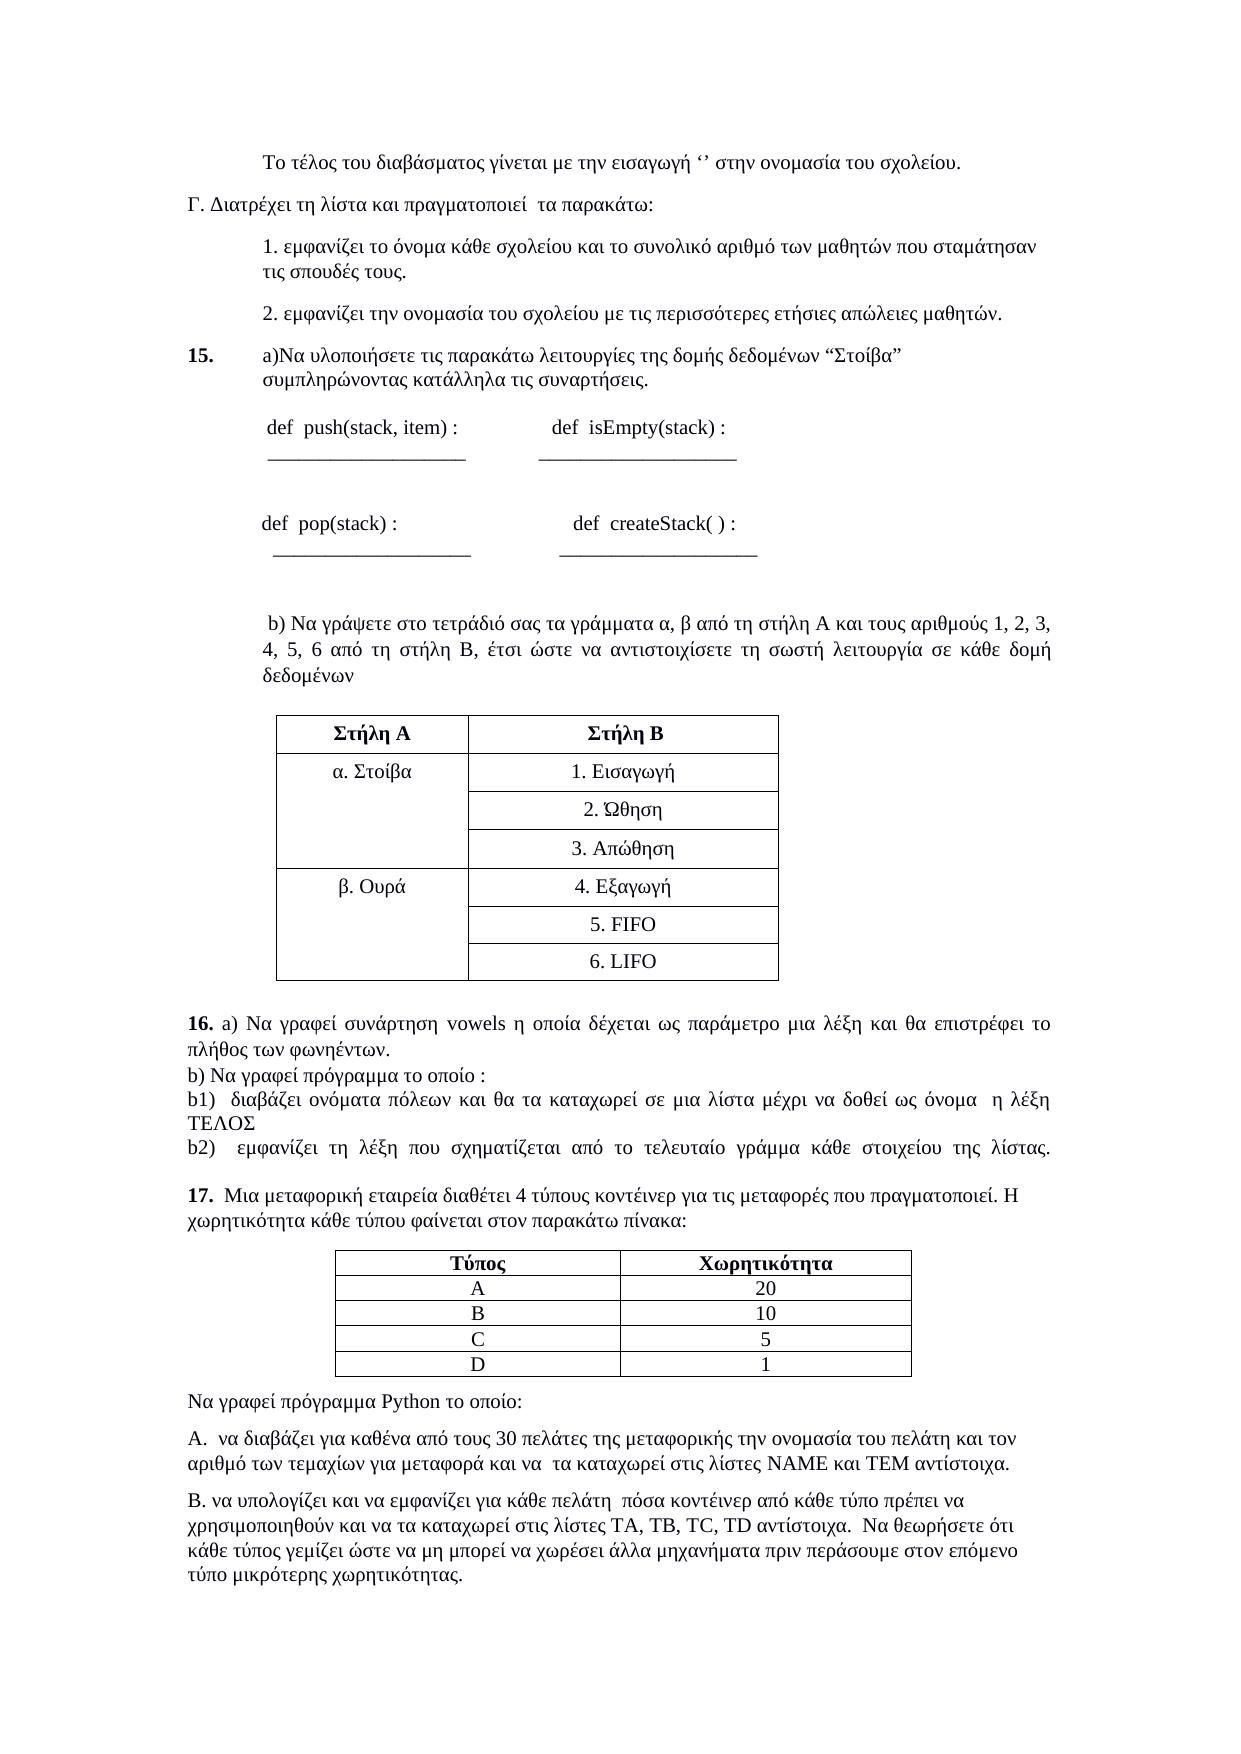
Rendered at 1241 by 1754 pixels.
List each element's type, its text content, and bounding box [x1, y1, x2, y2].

table_cell 1 [621, 1352, 911, 1376]
text b2) εμφανίζει τη λέξη που σχηματίζεται από το τελευταίο γράμμα κάθε στοιχείου της λίστας. [187, 1135, 1053, 1183]
text def pop(stack) : def createStack( ) : [187, 511, 1053, 535]
text Γ. Διατρέχει τη λίστα και πραγματοποιεί τα παρακάτω: [187, 192, 1053, 216]
text 15. a)Να υλοποιήσετε τις παρακάτω λειτουργίες της δομής δεδομένων “Στοίβα” συμπληρώνοντας κατάλληλα τις συναρτήσεις. [187, 343, 1053, 391]
table_cell 5 [621, 1326, 911, 1351]
text Το τέλος του διαβάσματος γίνεται με την εισαγωγή ‘’ στην ονομασία του σχολείου. [262, 150, 1053, 174]
text Α. να διαβάζει για καθένα από τους 30 πελάτες της μεταφορικής την ονομασία του πελάτη και τον αριθμό των τεμαχίων για μεταφορά και να τα καταχωρεί στις λίστες NAME και ΤΕΜ αντίστοιχα. [187, 1426, 1053, 1475]
table_cell C [336, 1326, 620, 1351]
table_cell 1. Εισαγωγή [469, 754, 778, 791]
text Β. να υπολογίζει και να εμφανίζει για κάθε πελάτη πόσα κοντέινερ από κάθε τύπο πρέπει να χρησιμοποιηθούν και να τα καταχωρεί στις λίστες ΤΑ, ΤΒ, ΤC, TD αντίστοιχα. Να θεωρήσετε ότι κάθε τύπος γεμίζει ώστε να μη μπορεί να χωρέσει άλλα μηχανήματα πριν περάσουμε στον επόμενο τύπο μικρότερης χωρητικότητας. [187, 1488, 1053, 1586]
table_header Τύπος [336, 1251, 620, 1275]
table_header Στήλη Α [277, 716, 468, 753]
text ___________________ ___________________ [187, 439, 1053, 463]
text b) Να γραφεί πρόγραμμα το οποίο : [187, 1063, 1053, 1087]
text b1) διαβάζει ονόματα πόλεων και θα τα καταχωρεί σε μια λίστα μέχρι να δοθεί ως όνομα η λέξη ΤΕΛΟΣ [187, 1087, 1053, 1135]
table_cell 5. FIFO [469, 907, 778, 943]
table_cell D [336, 1352, 620, 1376]
table_cell α. Στοίβα [277, 754, 468, 867]
list 16. a) Να γραφεί συνάρτηση vowels η οποία δέχεται ως παράμετρο μια λέξη και θα επιστρέφει το πλήθος των φωνηέντων. [187, 1011, 1053, 1061]
table_cell β. Ουρά [277, 869, 468, 980]
table_cell Α [336, 1276, 620, 1300]
text 17. Μια μεταφορική εταιρεία διαθέτει 4 τύπους κοντέινερ για τις μεταφορές που πραγματοποιεί. Η χωρητικότητα κάθε τύπου φαίνεται στον παρακάτω πίνακα: [187, 1183, 1053, 1232]
text 1. εμφανίζει το όνομα κάθε σχολείου και το συνολικό αριθμό των μαθητών που σταμάτησαν τις σπουδές τους. [262, 234, 1053, 283]
text 2. εμφανίζει την ονομασία του σχολείου με τις περισσότερες ετήσιες απώλειες μαθητών. [262, 301, 1053, 325]
table_header Χωρητικότητα [621, 1251, 911, 1275]
table_cell 10 [621, 1301, 911, 1325]
table_cell 4. Εξαγωγή [469, 869, 778, 906]
list b) Να γράψετε στο τετράδιό σας τα γράμματα α, β από τη στήλη Α και τους αριθμούς 1, 2, 3, 4, 5, 6 από τη στήλη Β, έτσι ώστε να αντιστοιχίσετε τη σωστή λειτουργία σε κάθε δομή δεδομένων [262, 611, 1053, 687]
text ___________________ ___________________ [187, 535, 1053, 559]
table_cell 6. LIFO [469, 944, 778, 980]
table_cell 3. Απώθηση [469, 830, 778, 867]
text def push(stack, item) : def isEmpty(stack) : [187, 415, 1053, 439]
table_cell 20 [621, 1276, 911, 1300]
table_header Στήλη Β [469, 716, 778, 753]
text Να γραφεί πρόγραμμα Python το οποίο: [187, 1389, 1053, 1413]
table_cell Β [336, 1301, 620, 1325]
table_cell 2. Ώθηση [469, 792, 778, 829]
